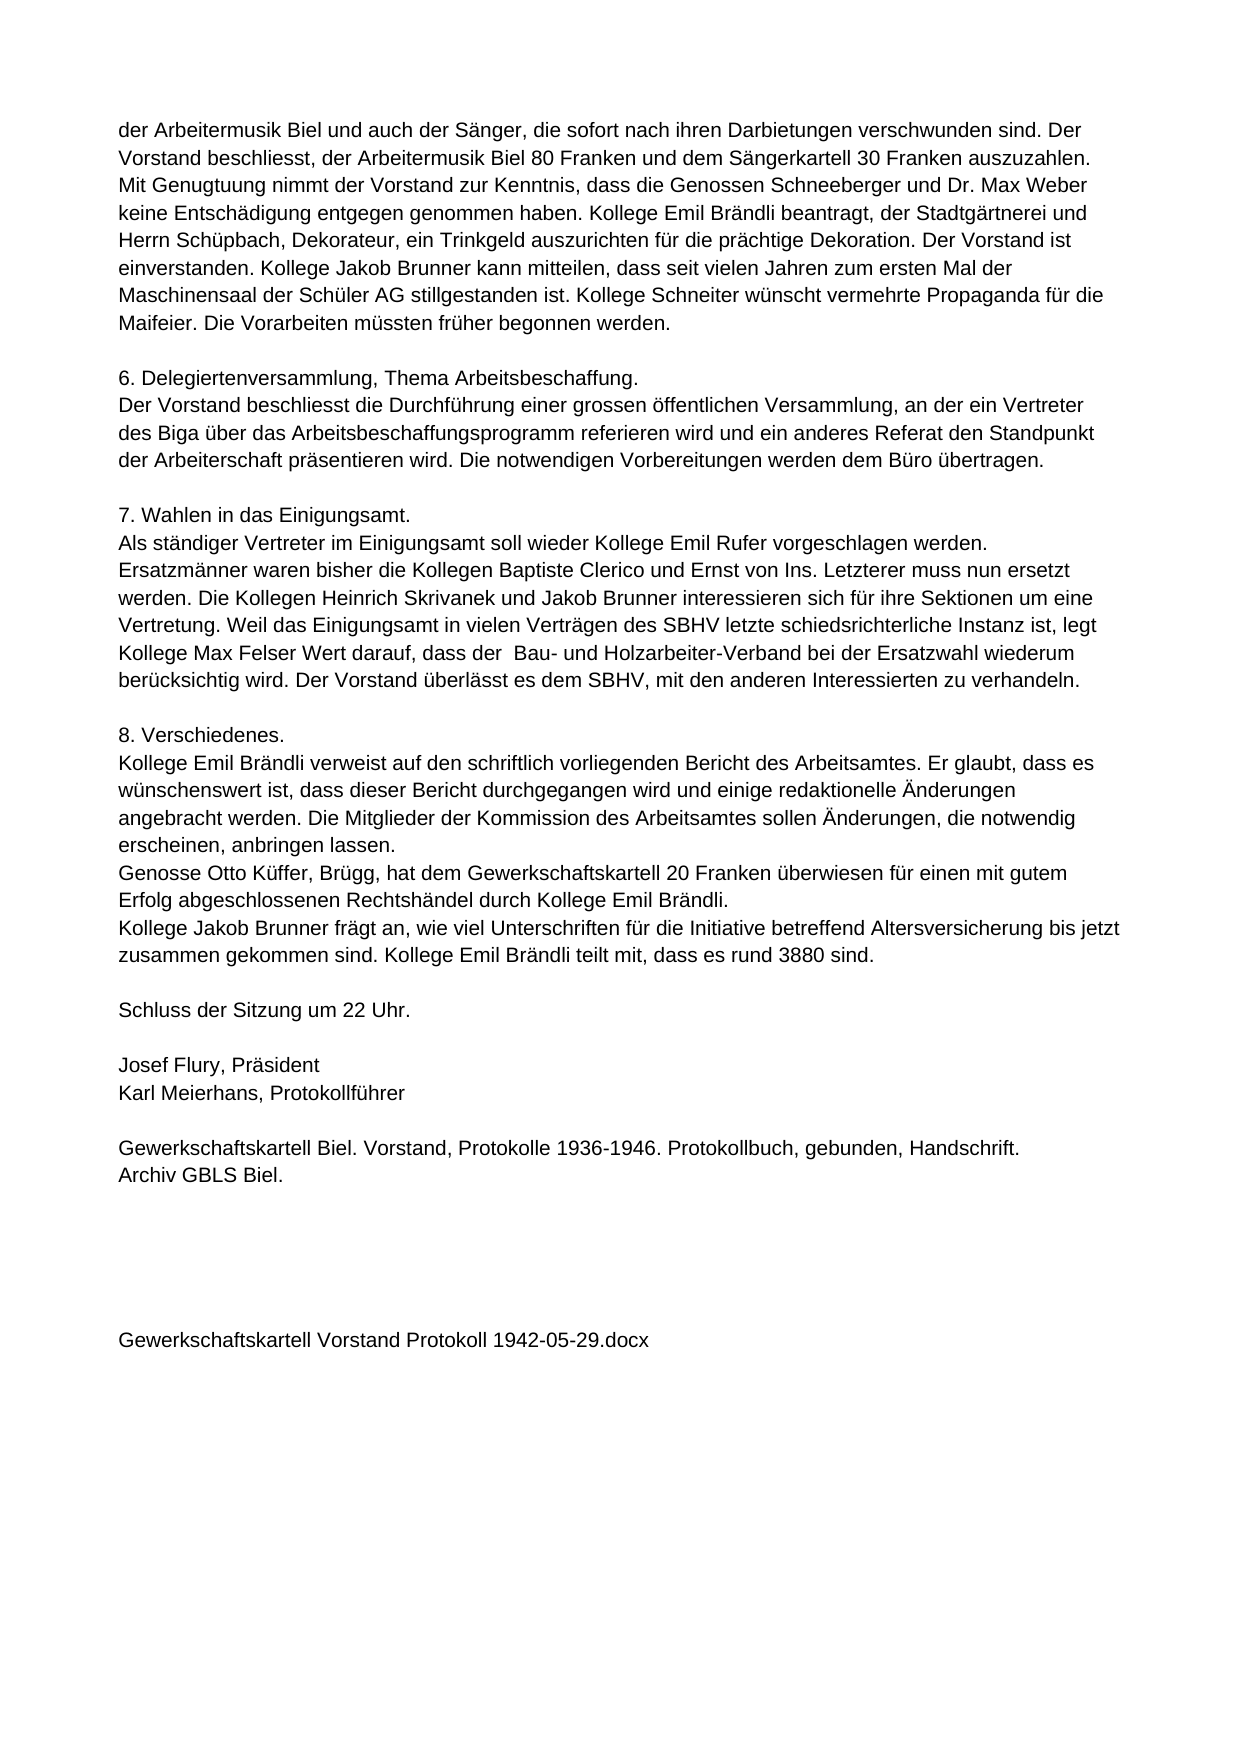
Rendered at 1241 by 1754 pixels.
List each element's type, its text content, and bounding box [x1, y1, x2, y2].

text Schluss der Sitzung um 22 Uhr. [118, 998, 1122, 1022]
text Archiv GBLS Biel. [118, 1163, 1122, 1187]
text 6. Delegiertenversammlung, Thema Arbeitsbeschaffung. [118, 366, 1122, 389]
text Gewerkschaftskartell Vorstand Protokoll 1942-05-29.docx [118, 1328, 1122, 1352]
text Kollege Emil Brändli verweist auf den schriftlich vorliegenden Bericht des Arbeitsamtes. Er glaubt, dass es wünschenswert ist, dass dieser Bericht durchgegangen wird und einige redaktionelle Änderungen angebracht werden. Die Mitglieder der Kommission des Arbeitsamtes sollen Änderungen, die notwendig erscheinen, anbringen lassen. [118, 751, 1122, 857]
text Kollege Jakob Brunner frägt an, wie viel Unterschriften für die Initiative betreffend Altersversicherung bis jetzt zusammen gekommen sind. Kollege Emil Brändli teilt mit, dass es rund 3880 sind. [118, 916, 1122, 967]
text Genosse Otto Küffer, Brügg, hat dem Gewerkschaftskartell 20 Franken überwiesen für einen mit gutem Erfolg abgeschlossenen Rechtshändel durch Kollege Emil Brändli. [118, 861, 1122, 912]
text Gewerkschaftskartell Biel. Vorstand, Protokolle 1936-1946. Protokollbuch, gebunden, Handschrift. [118, 1136, 1122, 1159]
text Der Vorstand beschliesst die Durchführung einer grossen öffentlichen Versammlung, an der ein Vertreter des Biga über das Arbeitsbeschaffungsprogramm referieren wird und ein anderes Referat den Standpunkt der Arbeiterschaft präsentieren wird. Die notwendigen Vorbereitungen werden dem Büro übertragen. [118, 393, 1122, 472]
text 7. Wahlen in das Einigungsamt. [118, 503, 1122, 527]
text Als ständiger Vertreter im Einigungsamt soll wieder Kollege Emil Rufer vorgeschlagen werden. Ersatzmänner waren bisher die Kollegen Baptiste Clerico und Ernst von Ins. Letzterer muss nun ersetzt werden. Die Kollegen Heinrich Skrivanek und Jakob Brunner interessieren sich für ihre Sektionen um eine Vertretung. Weil das Einigungsamt in vielen Verträgen des SBHV letzte schiedsrichterliche Instanz ist, legt Kollege Max Felser Wert darauf, dass der Bau- und Holzarbeiter-Verband bei der Ersatzwahl wiederum berücksichtig wird. Der Vorstand überlässt es dem SBHV, mit den anderen Interessierten zu verhandeln. [118, 531, 1122, 692]
text Josef Flury, Präsident [118, 1053, 1122, 1077]
text Karl Meierhans, Protokollführer [118, 1081, 1122, 1104]
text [118, 118, 1122, 334]
text 8. Verschiedenes. [118, 723, 1122, 747]
